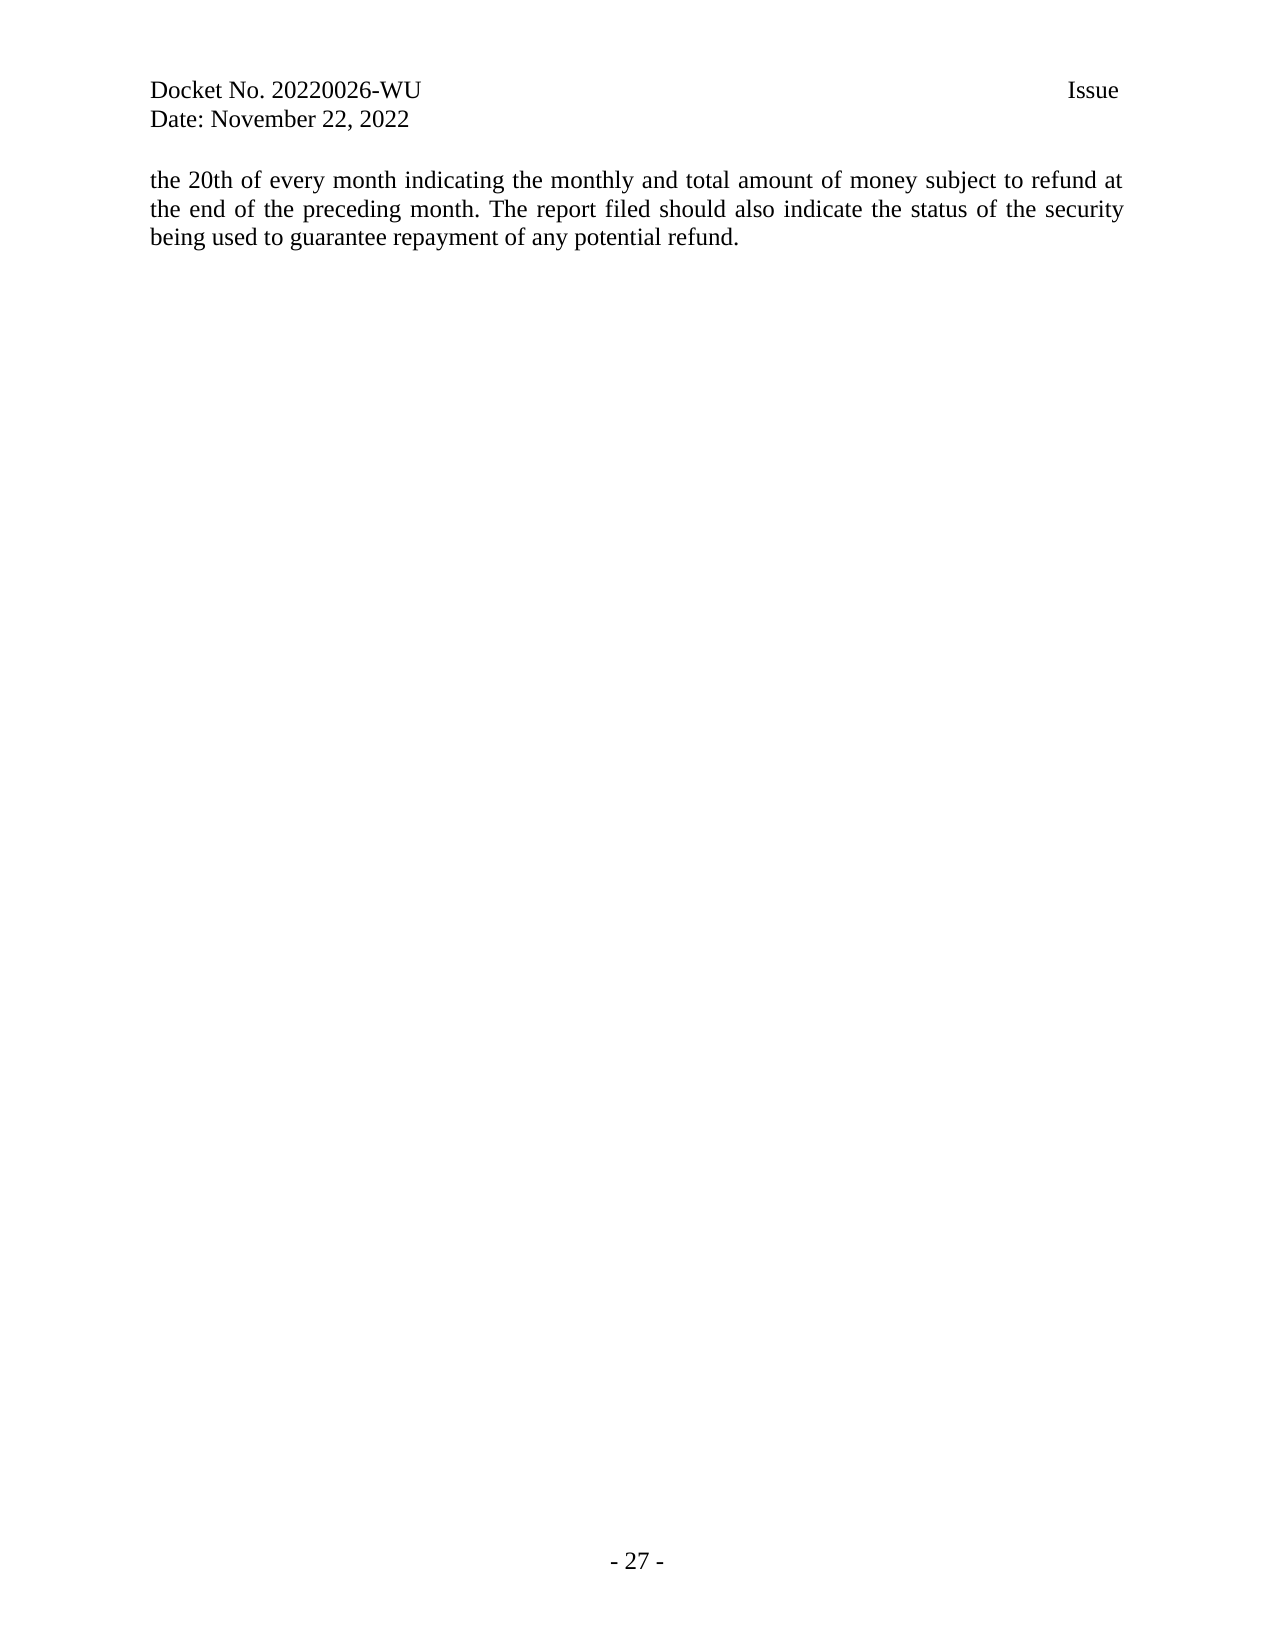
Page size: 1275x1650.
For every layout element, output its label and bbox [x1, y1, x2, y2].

text [150, 165, 1125, 251]
